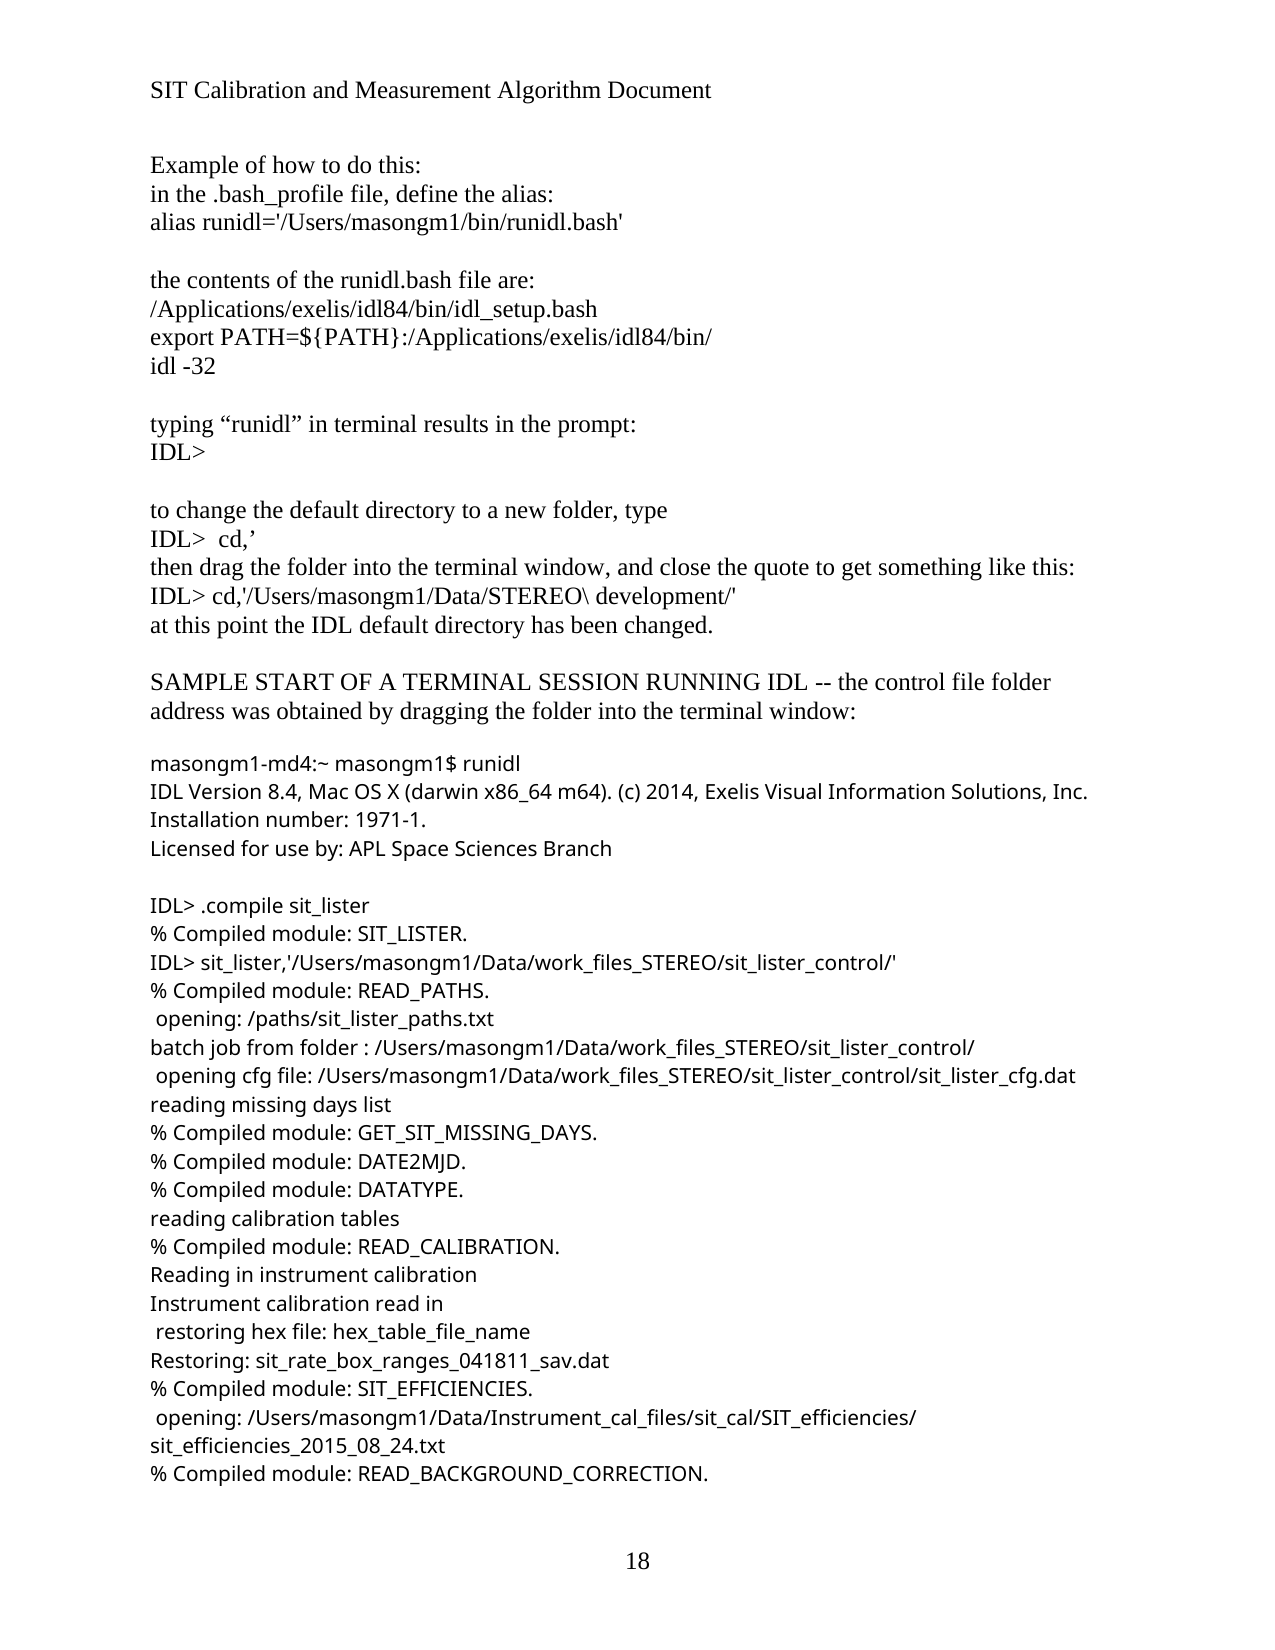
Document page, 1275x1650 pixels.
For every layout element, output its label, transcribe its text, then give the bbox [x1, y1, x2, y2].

text masongm1-md4:~ masongm1$ runidl [150, 749, 1125, 777]
text /Applications/exelis/idl84/bin/idl_setup.bash [150, 294, 1125, 322]
text reading calibration tables [150, 1204, 1125, 1232]
text IDL> cd,'/Users/masongm1/Data/STEREO\ development/' [150, 581, 1125, 610]
text Restoring: sit_rate_box_ranges_041811_sav.dat [150, 1346, 1125, 1374]
text opening: /Users/masongm1/Data/Instrument_cal_files/sit_cal/SIT_efficiencies/sit_efficiencies_2015_08_24.txt [150, 1403, 1125, 1459]
text Instrument calibration read in [150, 1289, 1125, 1317]
text at this point the IDL default directory has been changed. [150, 610, 1125, 639]
text % Compiled module: SIT_LISTER. [150, 919, 1125, 948]
text IDL> .compile sit_lister [150, 891, 1125, 919]
text % Compiled module: DATE2MJD. [150, 1147, 1125, 1175]
text Example of how to do this: [150, 150, 1125, 179]
text opening: /paths/sit_lister_paths.txt [150, 1004, 1125, 1033]
text SAMPLE START OF A TERMINAL SESSION RUNNING IDL -- the control file folder address was obtained by dragging the folder into the terminal window: [150, 667, 1125, 725]
text IDL> cd,’ [150, 524, 1125, 552]
text alias runidl='/Users/masongm1/bin/runidl.bash' [150, 207, 1125, 236]
text typing “runidl” in terminal results in the prompt: [150, 409, 1125, 437]
text IDL> [150, 437, 1125, 466]
text % Compiled module: GET_SIT_MISSING_DAYS. [150, 1118, 1125, 1147]
text % Compiled module: SIT_EFFICIENCIES. [150, 1374, 1125, 1403]
text restoring hex file: hex_table_file_name [150, 1317, 1125, 1346]
text IDL Version 8.4, Mac OS X (darwin x86_64 m64). (c) 2014, Exelis Visual Information Solutions, Inc. [150, 777, 1125, 806]
text Reading in instrument calibration [150, 1261, 1125, 1289]
text export PATH=${PATH}:/Applications/exelis/idl84/bin/ [150, 322, 1125, 351]
text % Compiled module: READ_CALIBRATION. [150, 1232, 1125, 1261]
text to change the default directory to a new folder, type [150, 495, 1125, 524]
text in the .bash_profile file, define the alias: [150, 179, 1125, 207]
text batch job from folder : /Users/masongm1/Data/work_files_STEREO/sit_lister_control/ [150, 1033, 1125, 1061]
text % Compiled module: READ_PATHS. [150, 976, 1125, 1004]
text % Compiled module: READ_BACKGROUND_CORRECTION. [150, 1459, 1125, 1488]
text opening cfg file: /Users/masongm1/Data/work_files_STEREO/sit_lister_control/sit_lister_cfg.dat [150, 1061, 1125, 1090]
text IDL> sit_lister,'/Users/masongm1/Data/work_files_STEREO/sit_lister_control/' [150, 948, 1125, 976]
text Licensed for use by: APL Space Sciences Branch [150, 834, 1125, 862]
text the contents of the runidl.bash file are: [150, 265, 1125, 294]
text then drag the folder into the terminal window, and close the quote to get something like this: [150, 552, 1125, 581]
text reading missing days list [150, 1090, 1125, 1118]
text Installation number: 1971-1. [150, 806, 1125, 834]
text idl -32 [150, 351, 1125, 380]
text % Compiled module: DATATYPE. [150, 1175, 1125, 1204]
